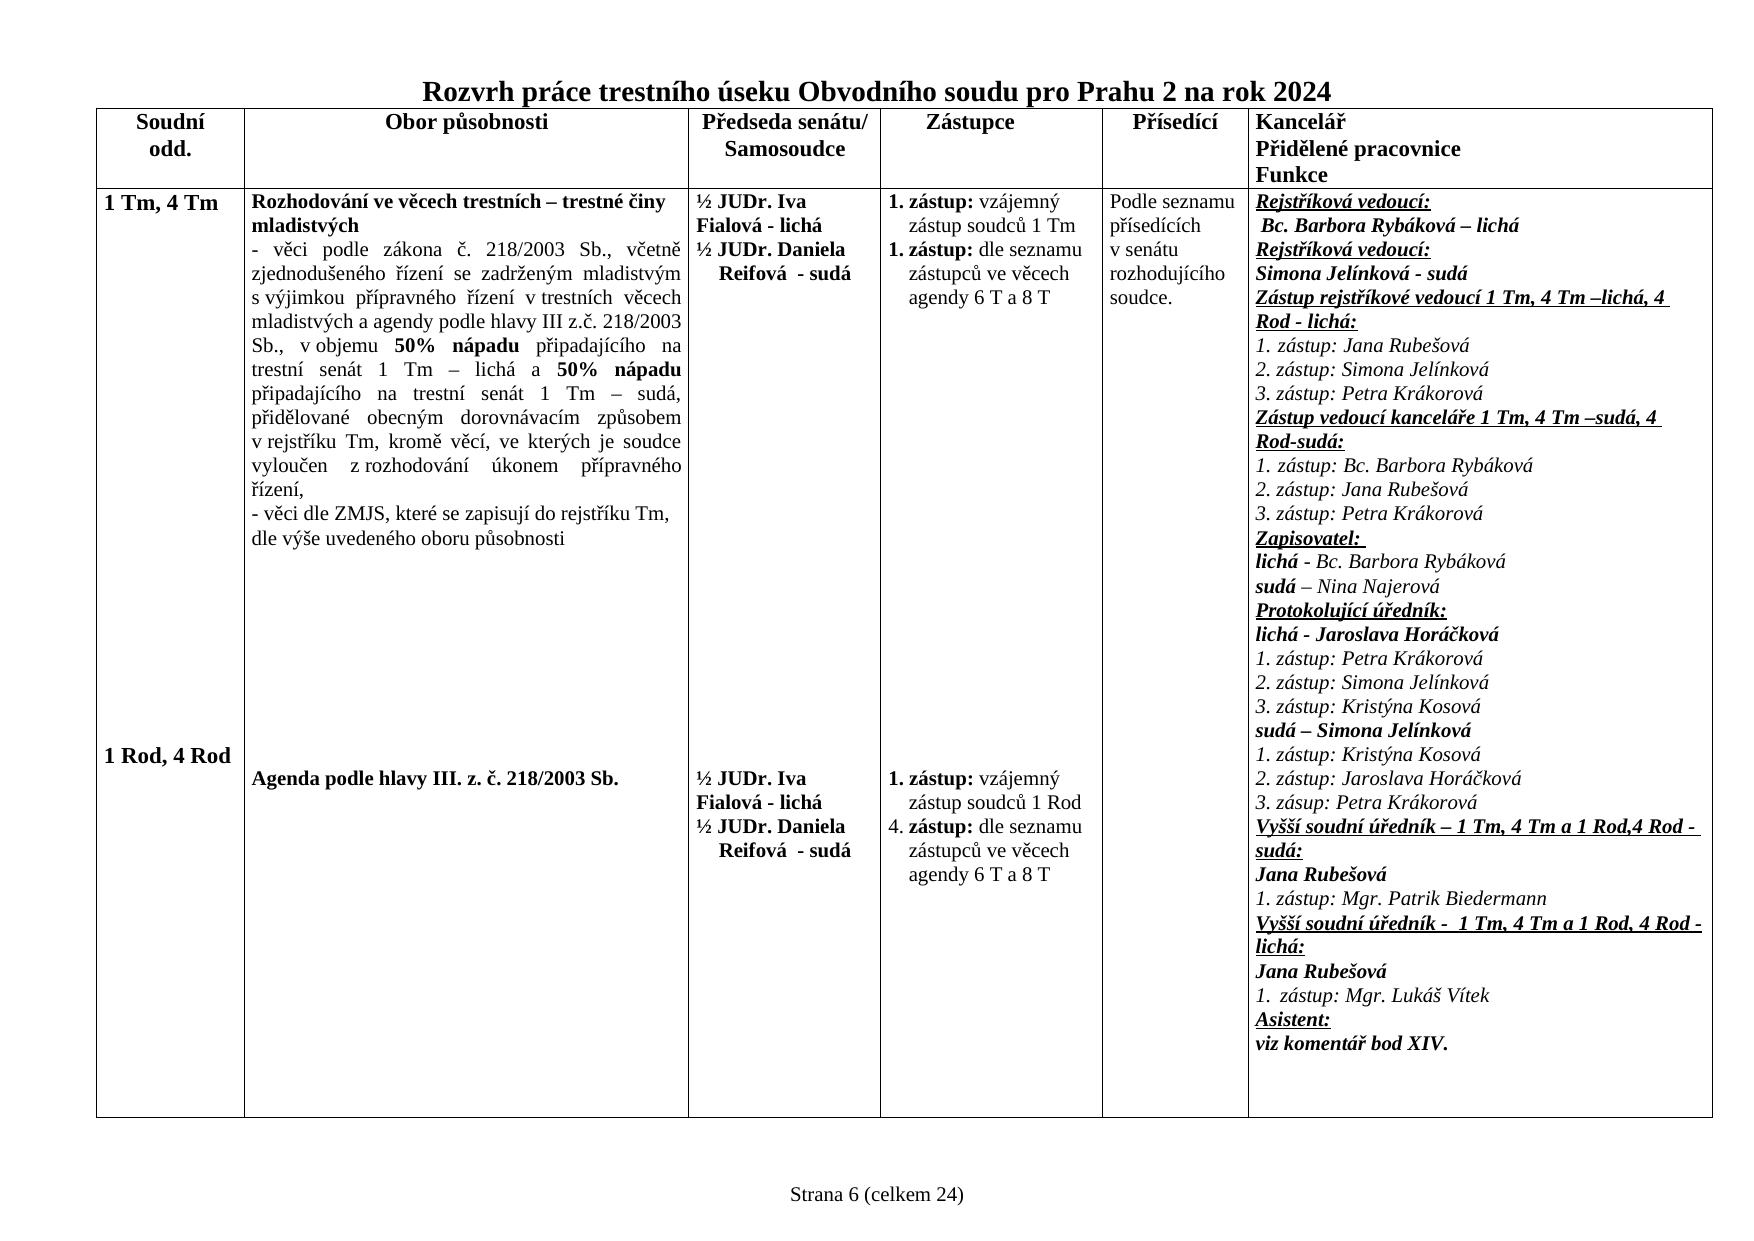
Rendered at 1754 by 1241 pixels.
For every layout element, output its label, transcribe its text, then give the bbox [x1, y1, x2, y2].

table_cell 1 Tm, 4 Tm 1 Rod, 4 Rod [97, 189, 244, 1117]
table_cell Rozhodování ve věcech trestních – trestné činy mladistvých - věci podle zákona č. 218/2003 Sb., včetně zjednodušeného řízení se zadrženým mladistvým s výjimkou přípravného řízení v trestních věcech mladistvých a agendy podle hlavy III z.č. 218/2003 Sb., v objemu 50% nápadu připadajícího na trestní senát 1 Tm – lichá a 50% nápadu připadajícího na trestní senát 1 Tm – sudá, přidělované obecným dorovnávacím způsobem v rejstříku Tm, kromě věcí, ve kterých je soudce vyloučen z rozhodování úkonem přípravného řízení, - věci dle ZMJS, které se zapisují do rejstříku Tm, dle výše uvedeného oboru působnosti Agenda podle hlavy III. z. č. 218/2003 Sb. [245, 189, 688, 1117]
table_cell Přísedící [1103, 109, 1248, 187]
table_cell Obor působnosti [245, 109, 688, 187]
table_cell Kancelář Přidělené pracovnice Funkce [1249, 109, 1712, 187]
table_cell Podle seznamu přísedících v senátu rozhodujícího soudce. [1103, 189, 1248, 1117]
table_cell Předseda senátu/ Samosoudce [689, 109, 880, 187]
table_cell 1. zástup: vzájemný zástup soudců 1 Tm zástup: dle seznamu zástupců ve věcech agendy 6 T a 8 T 1. zástup: vzájemný zástup soudců 1 Rod zástup: dle seznamu zástupců ve věcech agendy 6 T a 8 T [881, 189, 1102, 1117]
table_cell Zástupce [881, 109, 1102, 187]
table_cell Rejstříková vedoucí: Bc. Barbora Rybáková – lichá Rejstříková vedoucí: Simona Jelínková - sudá Zástup rejstříkové vedoucí 1 Tm, 4 Tm –lichá, 4 Rod - lichá: zástup: Jana Rubešová 2. zástup: Simona Jelínková 3. zástup: Petra Krákorová Zástup vedoucí kanceláře 1 Tm, 4 Tm –sudá, 4 Rod-sudá: zástup: Bc. Barbora Rybáková 2. zástup: Jana Rubešová 3. zástup: Petra Krákorová Zapisovatel: lichá - Bc. Barbora Rybáková sudá – Nina Najerová Protokolující úředník: lichá - Jaroslava Horáčková 1. zástup: Petra Krákorová 2. zástup: Simona Jelínková 3. zástup: Kristýna Kosová sudá – Simona Jelínková 1. zástup: Kristýna Kosová 2. zástup: Jaroslava Horáčková 3. zásup: Petra Krákorová Vyšší soudní úředník – 1 Tm, 4 Tm a 1 Rod,4 Rod - sudá: Jana Rubešová 1. zástup: Mgr. Patrik Biedermann Vyšší soudní úředník - 1 Tm, 4 Tm a 1 Rod, 4 Rod - lichá: Jana Rubešová zástup: Mgr. Lukáš Vítek Asistent: viz komentář bod XIV. [1249, 189, 1712, 1117]
table_cell ½ JUDr. Iva Fialová - lichá ½ JUDr. Daniela Reifová - sudá ½ JUDr. Iva Fialová - lichá ½ JUDr. Daniela Reifová - sudá [689, 189, 880, 1117]
table_cell Soudní odd. [97, 109, 244, 187]
